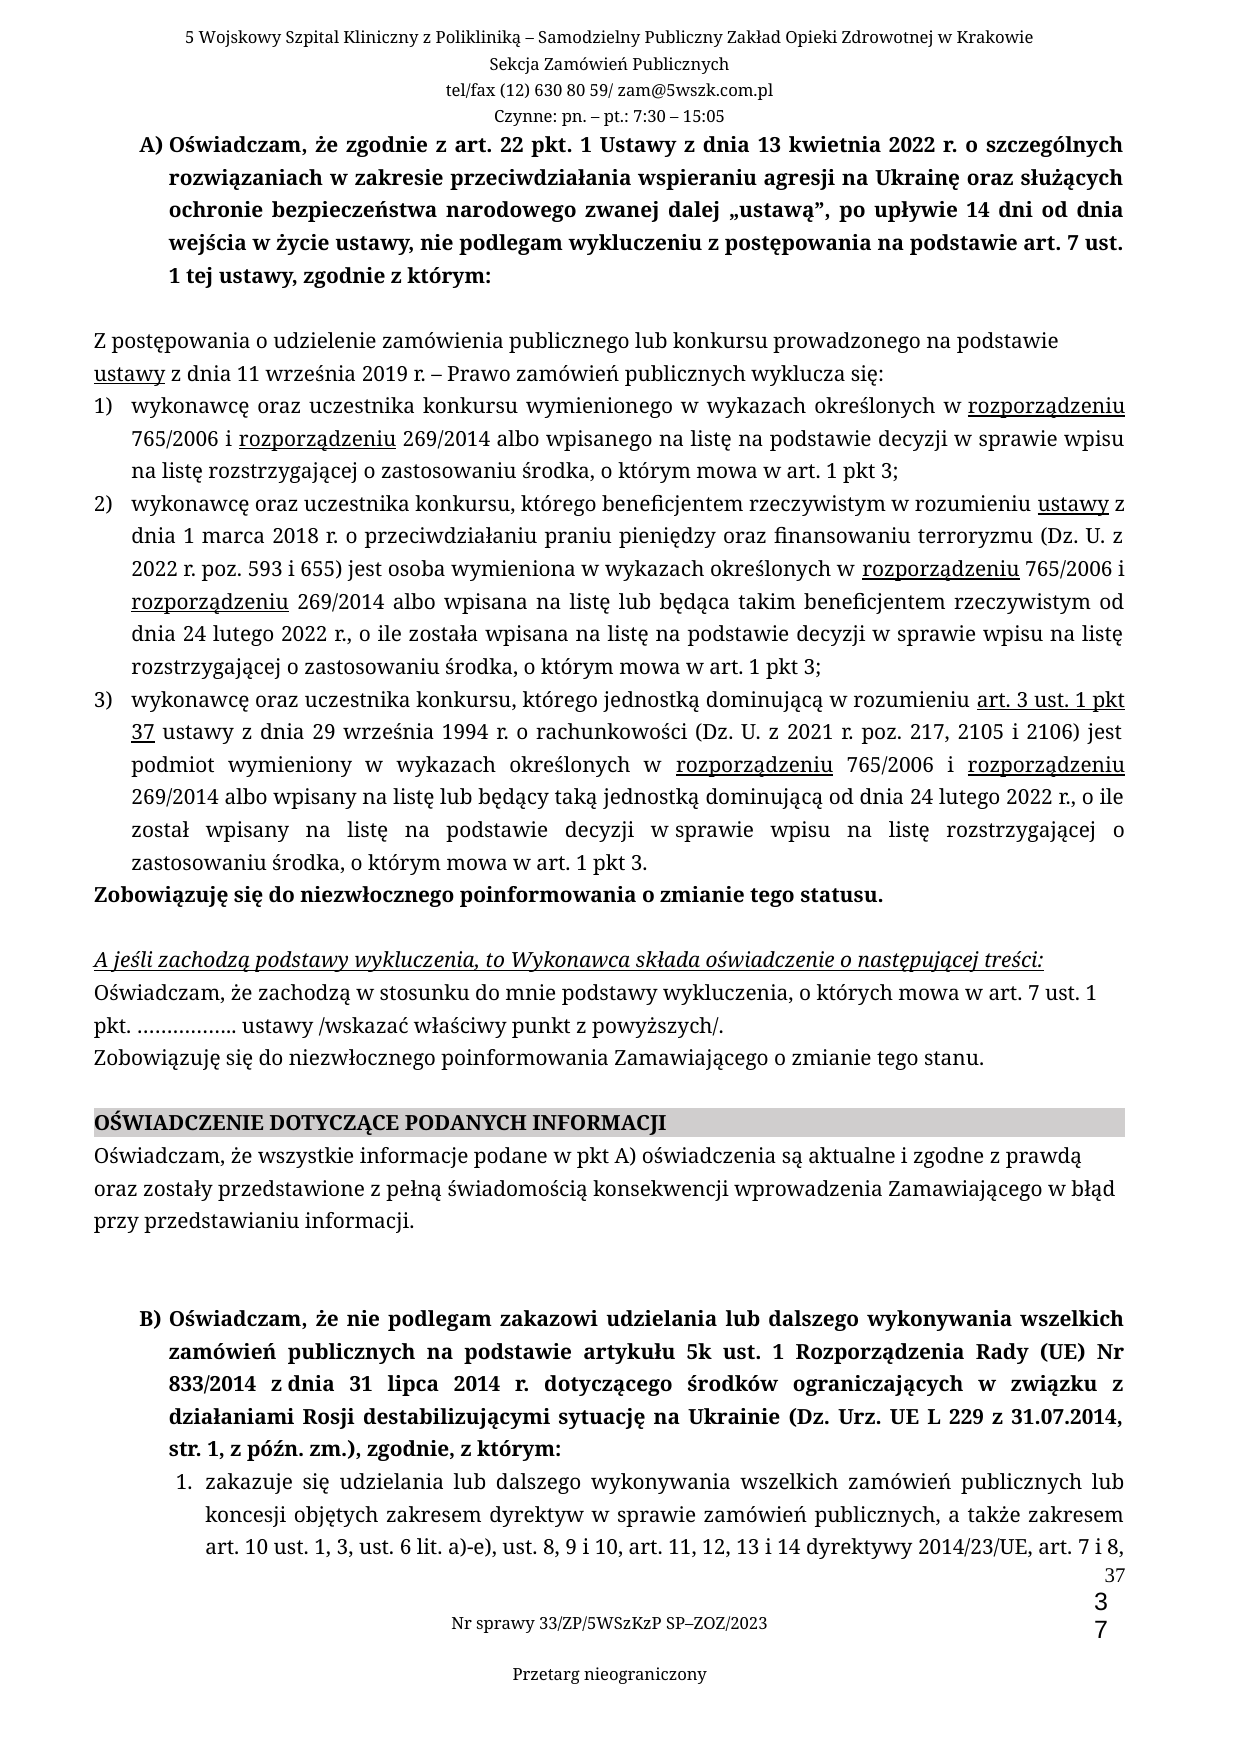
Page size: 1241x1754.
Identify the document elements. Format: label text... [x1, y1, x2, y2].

text A jeśli zachodzą podstawy wykluczenia, to Wykonawca składa oświadczenie o następującej treści: [94, 946, 1125, 974]
text Oświadczam, że zachodzą w stosunku do mnie podstawy wykluczenia, o których mowa w art. 7 ust. 1 pkt. …………….. ustawy /wskazać właściwy punkt z powyższych/. [94, 978, 1125, 1039]
list Oświadczam, że nie podlegam zakazowi udzielania lub dalszego wykonywania wszelkich zamówień publicznych na podstawie artykułu 5k ust. 1 Rozporządzenia Rady (UE) Nr 833/2014 z dnia 31 lipca 2014 r. dotyczącego środków ograniczających w związku z działaniami Rosji destabilizującymi sytuację na Ukrainie (Dz. Urz. UE L 229 z 31.07.2014, str. 1, z późn. zm.), zgodnie, z którym: [139, 1304, 1125, 1463]
list wykonawcę oraz uczestnika konkursu, którego jednostką dominującą w rozumieniu art. 3 ust. 1 pkt 37 ustawy z dnia 29 września 1994 r. o rachunkowości (Dz. U. z 2021 r. poz. 217, 2105 i 2106) jest podmiot wymieniony w wykazach określonych w rozporządzeniu 765/2006 i rozporządzeniu 269/2014 albo wpisany na listę lub będący taką jednostką dominującą od dnia 24 lutego 2022 r., o ile został wpisany na listę na podstawie decyzji w sprawie wpisu na listę rozstrzygającej o zastosowaniu środka, o którym mowa w art. 1 pkt 3. [94, 685, 1125, 876]
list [176, 1467, 1125, 1561]
list wykonawcę oraz uczestnika konkursu, którego beneficjentem rzeczywistym w rozumieniu ustawy z dnia 1 marca 2018 r. o przeciwdziałaniu praniu pieniędzy oraz finansowaniu terroryzmu (Dz. U. z 2022 r. poz. 593 i 655) jest osoba wymieniona w wykazach określonych w rozporządzeniu 765/2006 i rozporządzeniu 269/2014 albo wpisana na listę lub będąca takim beneficjentem rzeczywistym od dnia 24 lutego 2022 r., o ile została wpisana na listę na podstawie decyzji w sprawie wpisu na listę rozstrzygającej o zastosowaniu środka, o którym mowa w art. 1 pkt 3; [94, 489, 1125, 681]
text Zobowiązuję się do niezwłocznego poinformowania o zmianie tego statusu. [94, 880, 1125, 909]
list Oświadczam, że zgodnie z art. 22 pkt. 1 Ustawy z dnia 13 kwietnia 2022 r. o szczególnych rozwiązaniach w zakresie przeciwdziałania wspieraniu agresji na Ukrainę oraz służących ochronie bezpieczeństwa narodowego zwanej dalej „ustawą”, po upływie 14 dni od dnia wejścia w życie ustawy, nie podlegam wykluczeniu z postępowania na podstawie art. 7 ust. 1 tej ustawy, zgodnie z którym: [139, 130, 1125, 289]
text Oświadczam, że wszystkie informacje podane w pkt A) oświadczenia są aktualne i zgodne z prawdą oraz zostały przedstawione z pełną świadomością konsekwencji wprowadzenia Zamawiającego w błąd przy przedstawianiu informacji. [94, 1141, 1125, 1235]
text Zobowiązuję się do niezwłocznego poinformowania Zamawiającego o zmianie tego stanu. [94, 1043, 1125, 1072]
list wykonawcę oraz uczestnika konkursu wymienionego w wykazach określonych w rozporządzeniu 765/2006 i rozporządzeniu 269/2014 albo wpisanego na listę na podstawie decyzji w sprawie wpisu na listę rozstrzygającej o zastosowaniu środka, o którym mowa w art. 1 pkt 3; [94, 391, 1125, 485]
text OŚWIADCZENIE DOTYCZĄCE PODANYCH INFORMACJI [94, 1108, 1125, 1137]
text Z postępowania o udzielenie zamówienia publicznego lub konkursu prowadzonego na podstawie ustawy z dnia 11 września 2019 r. – Prawo zamówień publicznych wyklucza się: [94, 326, 1125, 387]
